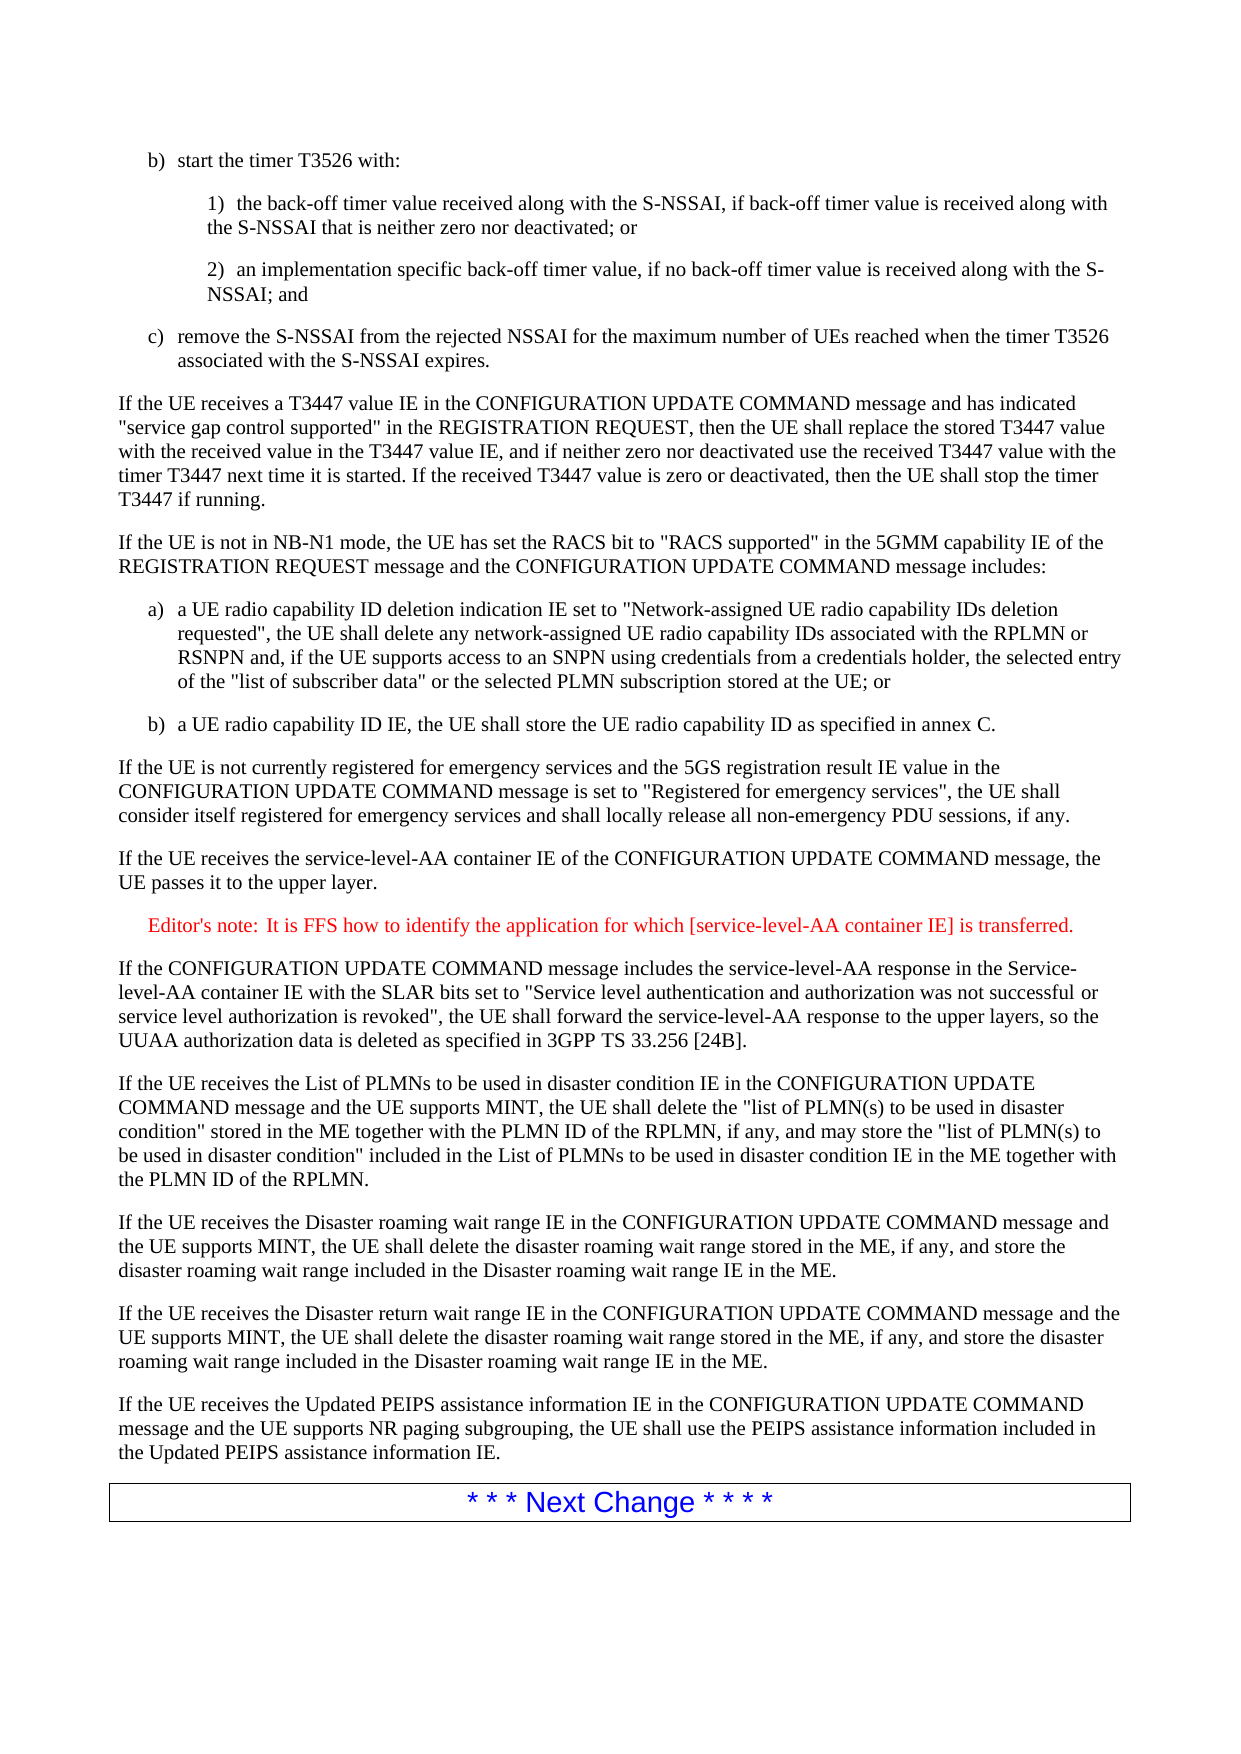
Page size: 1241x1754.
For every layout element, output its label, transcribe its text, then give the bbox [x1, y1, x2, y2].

text b) start the timer T3526 with: [148, 148, 1122, 172]
text b) a UE radio capability ID IE, the UE shall store the UE radio capability ID as specified in annex C. [148, 712, 1122, 736]
text a) a UE radio capability ID deletion indication IE set to "Network-assigned UE radio capability IDs deletion requested", the UE shall delete any network-assigned UE radio capability IDs associated with the RPLMN or RSNPN and, if the UE supports access to an SNPN using credentials from a credentials holder, the selected entry of the "list of subscriber data" or the selected PLMN subscription stored at the UE; or [148, 597, 1122, 693]
text If the CONFIGURATION UPDATE COMMAND message includes the service-level-AA response in the Service-level-AA container IE with the SLAR bits set to "Service level authentication and authorization was not successful or service level authorization is revoked", the UE shall forward the service-level-AA response to the upper layers, so the UUAA authorization data is deleted as specified in 3GPP TS 33.256 [24B]. [118, 956, 1122, 1052]
text If the UE receives the List of PLMNs to be used in disaster condition IE in the CONFIGURATION UPDATE COMMAND message and the UE supports MINT, the UE shall delete the "list of PLMN(s) to be used in disaster condition" stored in the ME together with the PLMN ID of the RPLMN, if any, and may store the "list of PLMN(s) to be used in disaster condition" included in the List of PLMNs to be used in disaster condition IE in the ME together with the PLMN ID of the RPLMN. [118, 1071, 1122, 1191]
text c) remove the S-NSSAI from the rejected NSSAI for the maximum number of UEs reached when the timer T3526 associated with the S-NSSAI expires. [148, 324, 1122, 372]
text If the UE receives the Disaster roaming wait range IE in the CONFIGURATION UPDATE COMMAND message and the UE supports MINT, the UE shall delete the disaster roaming wait range stored in the ME, if any, and store the disaster roaming wait range included in the Disaster roaming wait range IE in the ME. [118, 1209, 1122, 1282]
text Editor's note: It is FFS how to identify the application for which [service-level-AA container IE] is transferred. [148, 913, 1122, 937]
text If the UE is not in NB-N1 mode, the UE has set the RACS bit to "RACS supported" in the 5GMM capability IE of the REGISTRATION REQUEST message and the CONFIGURATION UPDATE COMMAND message includes: [118, 530, 1122, 578]
text * * * Next Change * * * * [110, 1484, 1130, 1521]
text If the UE receives the Updated PEIPS assistance information IE in the CONFIGURATION UPDATE COMMAND message and the UE supports NR paging subgrouping, the UE shall use the PEIPS assistance information included in the Updated PEIPS assistance information IE. [118, 1391, 1122, 1464]
text 2) an implementation specific back-off timer value, if no back-off timer value is received along with the S-NSSAI; and [207, 257, 1122, 306]
text If the UE receives a T3447 value IE in the CONFIGURATION UPDATE COMMAND message and has indicated "service gap control supported" in the REGISTRATION REQUEST, then the UE shall replace the stored T3447 value with the received value in the T3447 value IE, and if neither zero nor deactivated use the received T3447 value with the timer T3447 next time it is started. If the received T3447 value is zero or deactivated, then the UE shall stop the timer T3447 if running. [118, 391, 1122, 511]
text If the UE receives the service-level-AA container IE of the CONFIGURATION UPDATE COMMAND message, the UE passes it to the upper layer. [118, 846, 1122, 894]
text 1) the back-off timer value received along with the S-NSSAI, if back-off timer value is received along with the S-NSSAI that is neither zero nor deactivated; or [207, 191, 1122, 239]
text If the UE receives the Disaster return wait range IE in the CONFIGURATION UPDATE COMMAND message and the UE supports MINT, the UE shall delete the disaster roaming wait range stored in the ME, if any, and store the disaster roaming wait range included in the Disaster roaming wait range IE in the ME. [118, 1301, 1122, 1373]
text If the UE is not currently registered for emergency services and the 5GS registration result IE value in the CONFIGURATION UPDATE COMMAND message is set to "Registered for emergency services", the UE shall consider itself registered for emergency services and shall locally release all non-emergency PDU sessions, if any. [118, 755, 1122, 827]
